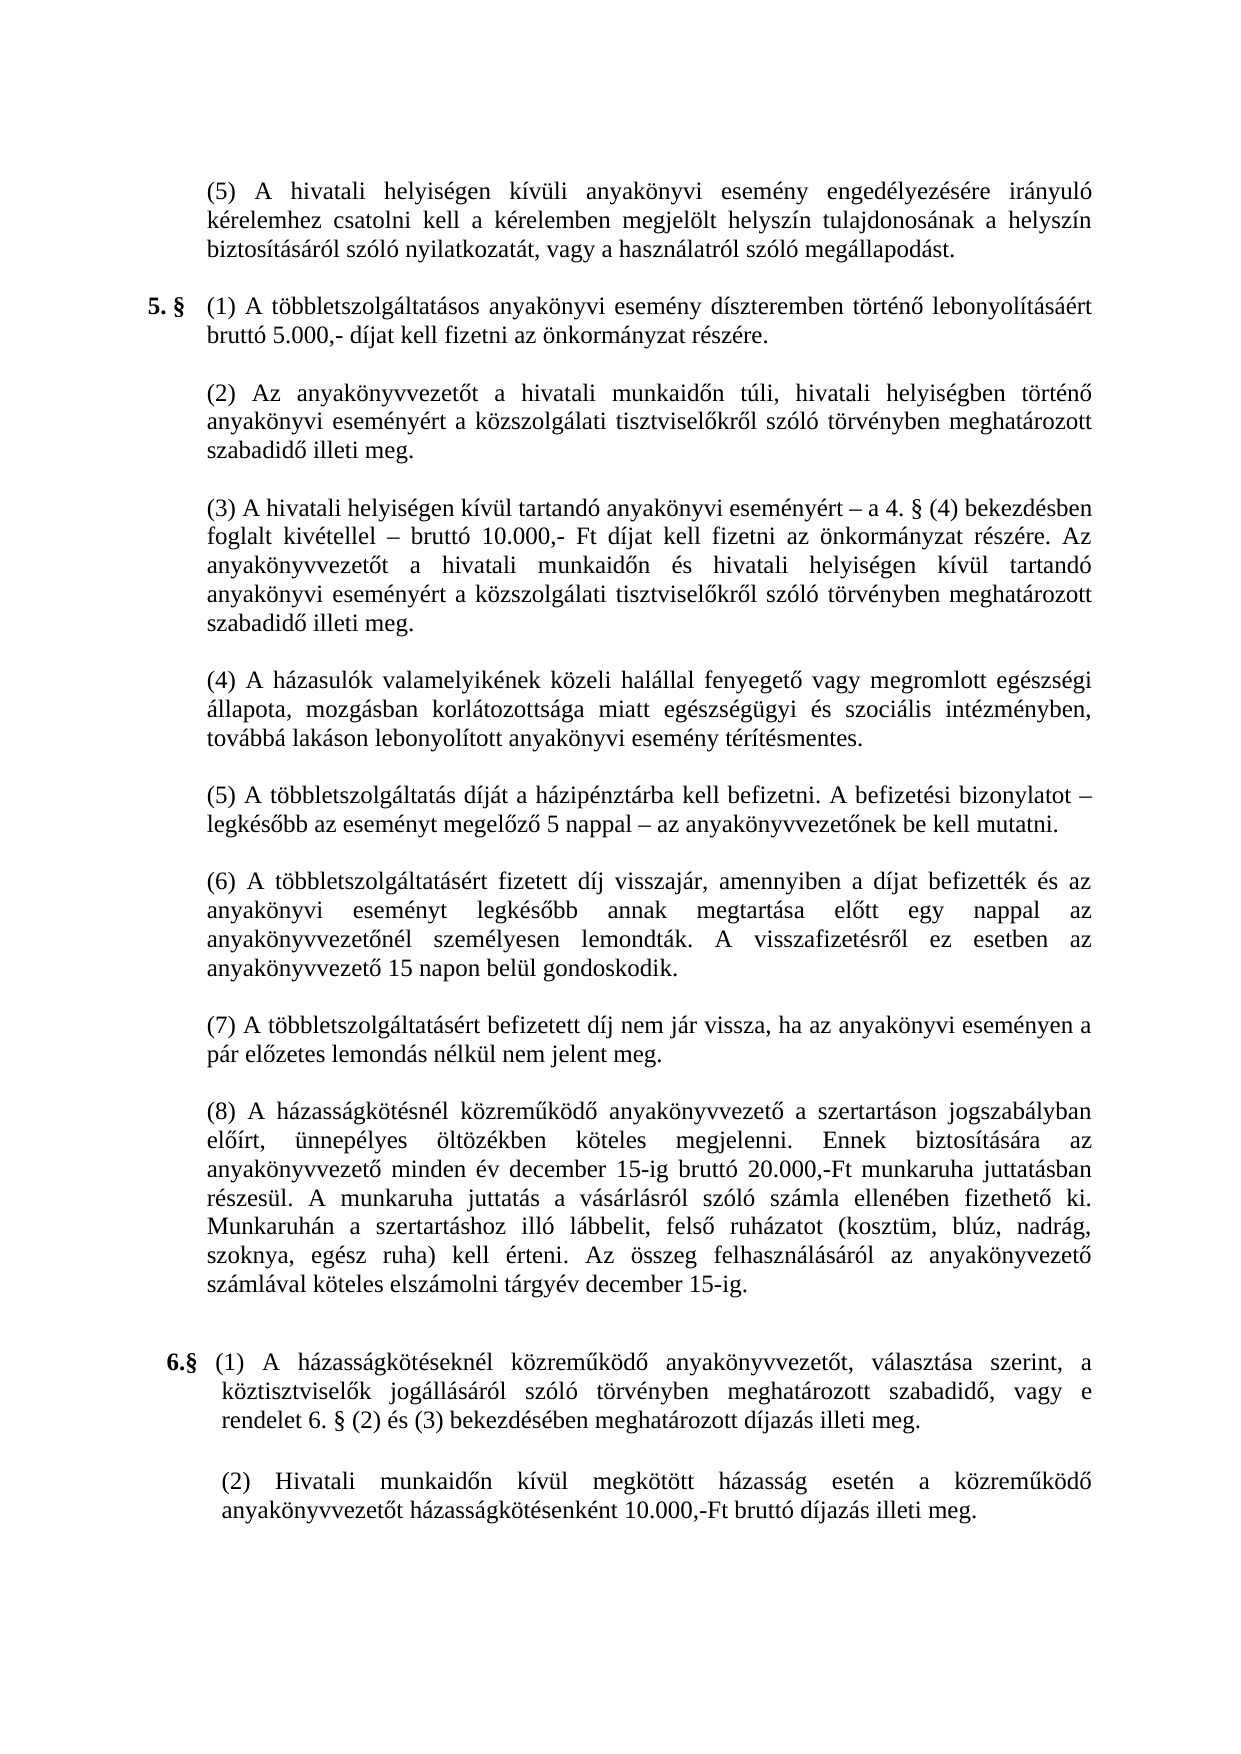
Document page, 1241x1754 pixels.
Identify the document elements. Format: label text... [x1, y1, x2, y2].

text (8) A házasságkötésnél közreműködő anyakönyvvezető a szertartáson jogszabályban előírt, ünnepélyes öltözékben köteles megjelenni. Ennek biztosítására az anyakönyvvezető minden év december 15-ig bruttó 20.000,-Ft munkaruha juttatásban részesül. A munkaruha juttatás a vásárlásról szóló számla ellenében fizethető ki. Munkaruhán a szertartáshoz illó lábbelit, felső ruházatot (kosztüm, blúz, nadrág, szoknya, egész ruha) kell érteni. Az összeg felhasználásáról az anyakönyvezető számlával köteles elszámolni tárgyév december 15-ig. [207, 1096, 1093, 1298]
text 6.§ (1) A házasságkötéseknél közreműködő anyakönyvvezetőt, választása szerint, a köztisztviselők jogállásáról szóló törvényben meghatározott szabadidő, vagy e rendelet 6. § (2) és (3) bekezdésében meghatározott díjazás illeti meg. [166, 1347, 1093, 1433]
text (7) A többletszolgáltatásért befizetett díj nem jár vissza, ha az anyakönyvi eseményen a pár előzetes lemondás nélkül nem jelent meg. [207, 1010, 1093, 1068]
text (5) A többletszolgáltatás díját a házipénztárba kell befizetni. A befizetési bizonylatot – legkésőbb az eseményt megelőző 5 nappal – az anyakönyvvezetőnek be kell mutatni. [207, 780, 1093, 838]
text (6) A többletszolgáltatásért fizetett díj visszajár, amennyiben a díjat befizették és az anyakönyvi eseményt legkésőbb annak megtartása előtt egy nappal az anyakönyvvezetőnél személyesen lemondták. A visszafizetésről ez esetben az anyakönyvvezető 15 napon belül gondoskodik. [207, 866, 1093, 981]
text (3) A hivatali helyiségen kívül tartandó anyakönyvi eseményért – a 4. § (4) bekezdésben foglalt kivétellel – bruttó 10.000,- Ft díjat kell fizetni az önkormányzat részére. Az anyakönyvvezetőt a hivatali munkaidőn és hivatali helyiségen kívül tartandó anyakönyvi eseményért a közszolgálati tisztviselőkről szóló törvényben meghatározott szabadidő illeti meg. [207, 493, 1093, 636]
text 5. § (1) A többletszolgáltatásos anyakönyvi esemény díszteremben történő lebonyolításáért bruttó 5.000,- díjat kell fizetni az önkormányzat részére. [148, 291, 1093, 349]
text (4) A házasulók valamelyikének közeli halállal fenyegető vagy megromlott egészségi állapota, mozgásban korlátozottsága miatt egészségügyi és szociális intézményben, továbbá lakáson lebonyolított anyakönyvi esemény térítésmentes. [207, 665, 1093, 751]
text (2) Hivatali munkaidőn kívül megkötött házasság esetén a közreműködő anyakönyvvezetőt házasságkötésenként 10.000,-Ft bruttó díjazás illeti meg. [166, 1466, 1093, 1524]
text (2) Az anyakönyvvezetőt a hivatali munkaidőn túli, hivatali helyiségben történő anyakönyvi eseményért a közszolgálati tisztviselőkről szóló törvényben meghatározott szabadidő illeti meg. [207, 378, 1093, 464]
text (5) A hivatali helyiségen kívüli anyakönyvi esemény engedélyezésére irányuló kérelemhez csatolni kell a kérelemben megjelölt helyszín tulajdonosának a helyszín biztosításáról szóló nyilatkozatát, vagy a használatról szóló megállapodást. [207, 176, 1093, 263]
